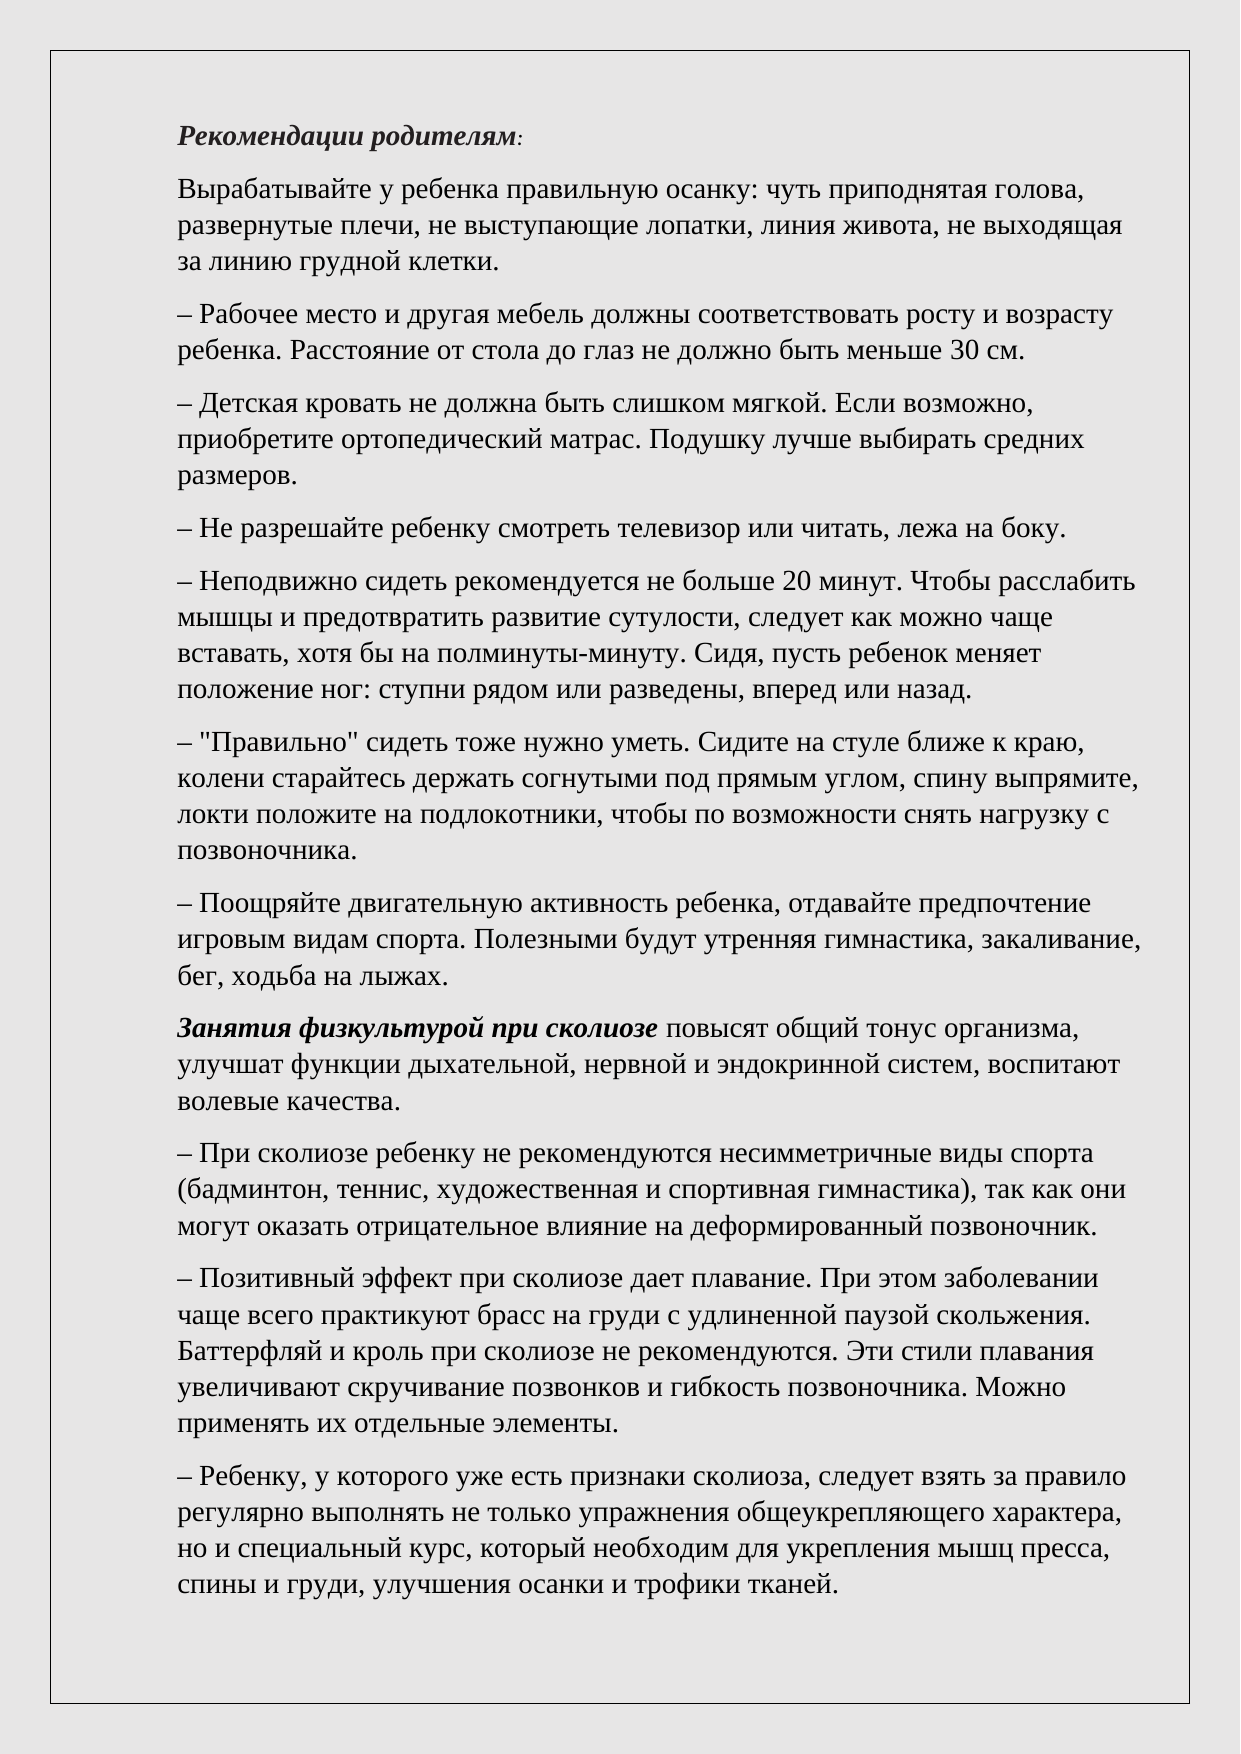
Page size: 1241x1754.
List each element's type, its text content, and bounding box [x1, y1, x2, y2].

text Рекомендации родителям: [177, 118, 1152, 152]
text – Неподвижно сидеть рекомендуется не больше 20 минут. Чтобы расслабить мышцы и предотвратить развитие сутулости, следует как можно чаще вставать, хотя бы на полминуты-минуту. Сидя, пусть ребенок меняет положение ног: ступни рядом или разведены, вперед или назад. [177, 563, 1152, 705]
text – При сколиозе ребенку не рекомендуются несимметричные виды спорта (бадминтон, теннис, художественная и спортивная гимнастика), так как они могут оказать отрицательное влияние на деформированный позвоночник. [177, 1136, 1152, 1241]
text – Ребенку, у которого уже есть признаки сколиоза, следует взять за правило регулярно выполнять не только упражнения общеукрепляющего характера, но и специальный курс, который необходим для укрепления мышц пресса, спины и груди, улучшения осанки и трофики тканей. [177, 1458, 1152, 1600]
text – "Правильно" сидеть тоже нужно уметь. Сидите на стуле ближе к краю, колени старайтесь держать согнутыми под прямым углом, спину выпрямите, локти положите на подлокотники, чтобы по возможности снять нагрузку с позвоночника. [177, 724, 1152, 866]
text – Поощряйте двигательную активность ребенка, отдавайте предпочтение игровым видам спорта. Полезными будут утренняя гимнастика, закаливание, бег, ходьба на лыжах. [177, 885, 1152, 991]
text Вырабатывайте у ребенка правильную осанку: чуть приподнятая голова, развернутые плечи, не выступающие лопатки, линия живота, не выходящая за линию грудной клетки. [177, 171, 1152, 277]
text Занятия физкультурой при сколиозе повысят общий тонус организма, улучшат функции дыхательной, нервной и эндокринной систем, воспитают волевые качества. [177, 1010, 1152, 1116]
text – Детская кровать не должна быть слишком мягкой. Если возможно, приобретите ортопедический матрас. Подушку лучше выбирать средних размеров. [177, 385, 1152, 491]
text – Не разрешайте ребенку смотреть телевизор или читать, лежа на боку. [177, 510, 1152, 543]
text – Рабочее место и другая мебель должны соответствовать росту и возрасту ребенка. Расстояние от стола до глаз не должно быть меньше 30 см. [177, 296, 1152, 366]
text – Позитивный эффект при сколиозе дает плавание. При этом заболевании чаще всего практикуют брасс на груди с удлиненной паузой скольжения. Баттерфляй и кроль при сколиозе не рекомендуются. Эти стили плавания увеличивают скручивание позвонков и гибкость позвоночника. Можно применять их отдельные элементы. [177, 1261, 1152, 1439]
